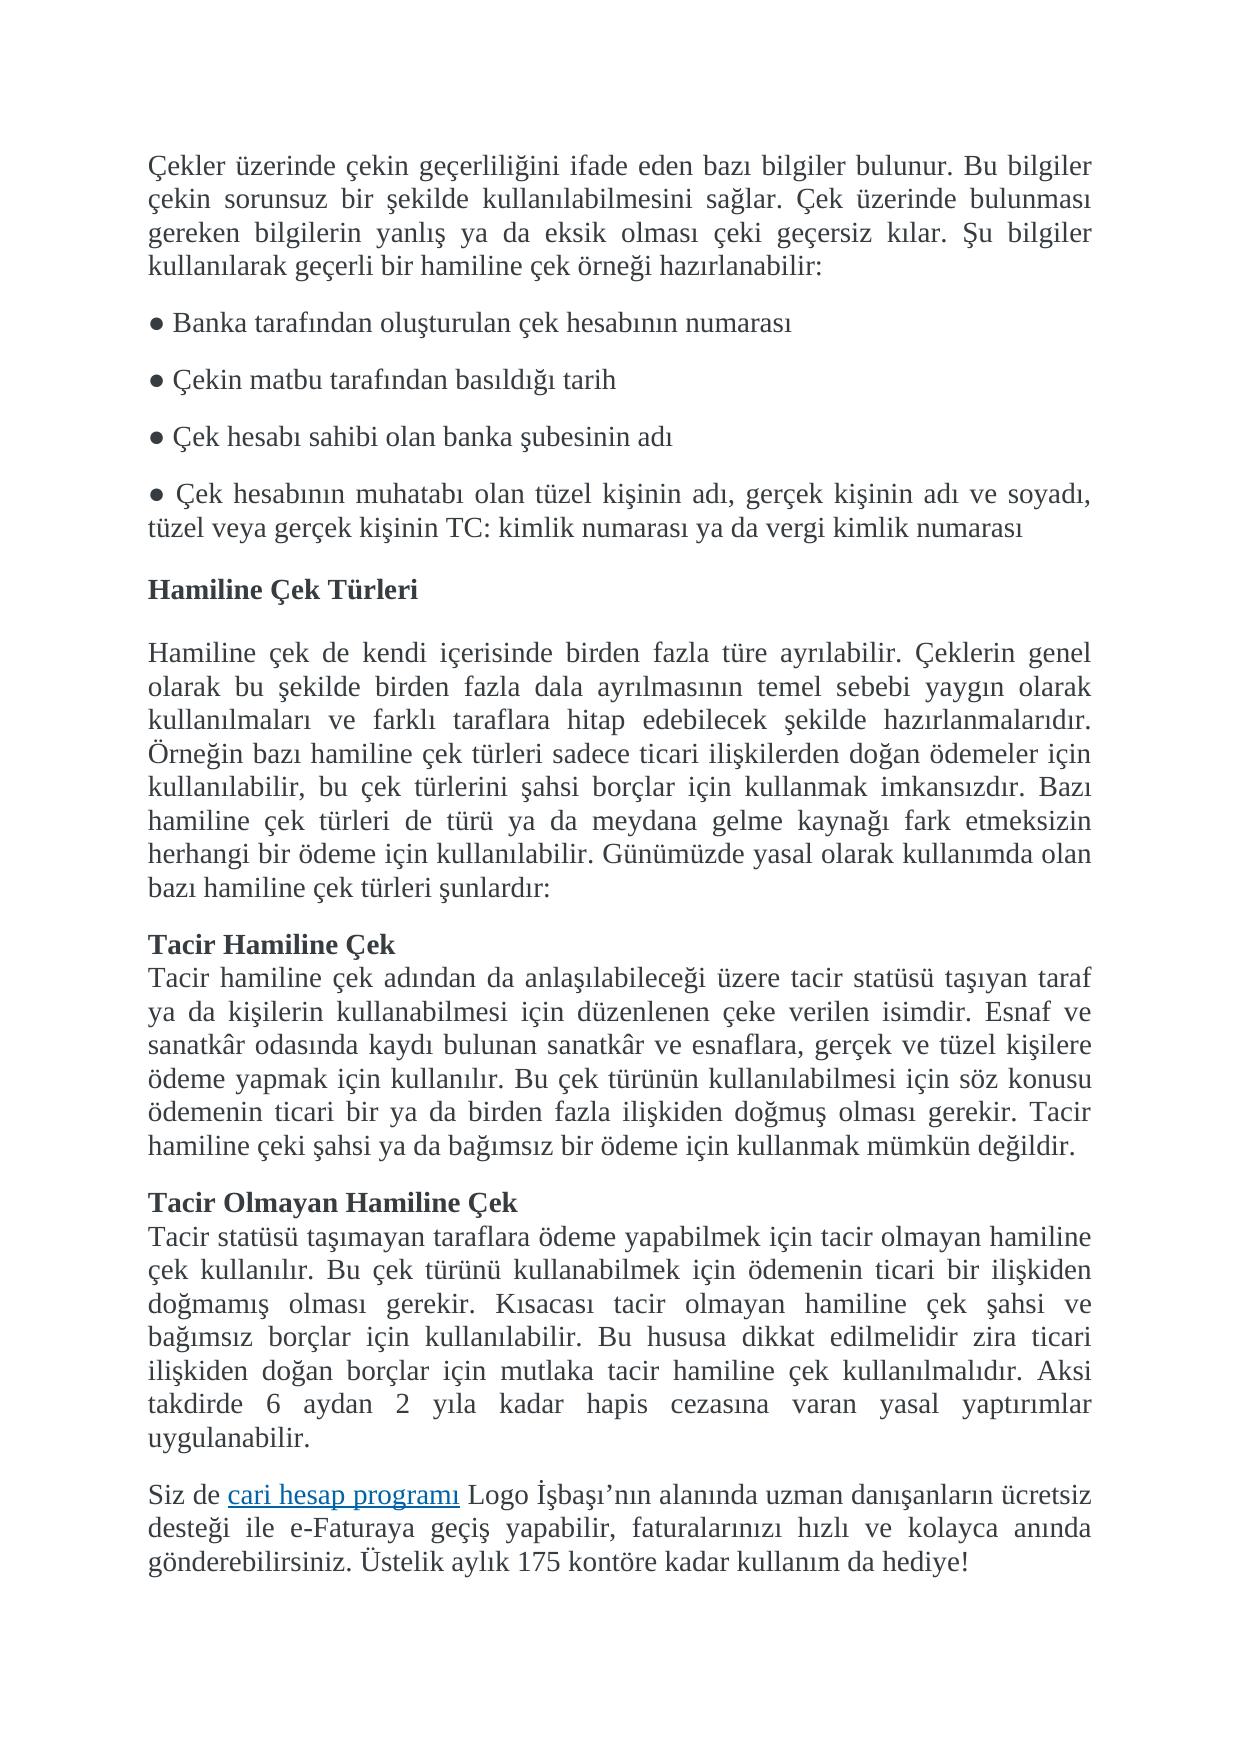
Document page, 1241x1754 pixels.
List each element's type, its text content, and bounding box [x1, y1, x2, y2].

text Tacir hamiline çek adından da anlaşılabileceği üzere tacir statüsü taşıyan taraf ya da kişilerin kullanabilmesi için düzenlenen çeke verilen isimdir. Esnaf ve sanatkâr odasında kaydı bulunan sanatkâr ve esnaflara, gerçek ve tüzel kişilere ödeme yapmak için kullanılır. Bu çek türünün kullanılabilmesi için söz konusu ödemenin ticari bir ya da birden fazla ilişkiden doğmuş olması gerekir. Tacir hamiline çeki şahsi ya da bağımsız bir ödeme için kullanmak mümkün değildir. [148, 960, 1093, 1162]
text Çekler üzerinde çekin geçerliliğini ifade eden bazı bilgiler bulunur. Bu bilgiler çekin sorunsuz bir şekilde kullanılabilmesini sağlar. Çek üzerinde bulunması gereken bilgilerin yanlış ya da eksik olması çeki geçersiz kılar. Şu bilgiler kullanılarak geçerli bir hamiline çek örneği hazırlanabilir: [148, 148, 1093, 282]
text ● Çek hesabının muhatabı olan tüzel kişinin adı, gerçek kişinin adı ve soyadı, tüzel veya gerçek kişinin TC: kimlik numarası ya da vergi kimlik numarası [148, 476, 1093, 543]
text Hamiline Çek Türleri [148, 572, 1093, 606]
text ● Çek hesabı sahibi olan banka şubesinin adı [148, 419, 1093, 453]
text ● Banka tarafından oluşturulan çek hesabının numarası [148, 305, 1093, 339]
text Tacir Hamiline Çek [148, 927, 1093, 960]
text Siz de cari hesap programı Logo İşbaşı’nın alanında uzman danışanların ücretsiz desteği ile e-Faturaya geçiş yapabilir, faturalarınızı hızlı ve kolayca anında gönderebilirsiniz. Üstelik aylık 175 kontöre kadar kullanım da hediye! [148, 1477, 1093, 1577]
text Hamiline çek de kendi içerisinde birden fazla türe ayrılabilir. Çeklerin genel olarak bu şekilde birden fazla dala ayrılmasının temel sebebi yaygın olarak kullanılmaları ve farklı taraflara hitap edebilecek şekilde hazırlanmalarıdır. Örneğin bazı hamiline çek türleri sadece ticari ilişkilerden doğan ödemeler için kullanılabilir, bu çek türlerini şahsi borçlar için kullanmak imkansızdır. Bazı hamiline çek türleri de türü ya da meydana gelme kaynağı fark etmeksizin herhangi bir ödeme için kullanılabilir. Günümüzde yasal olarak kullanımda olan bazı hamiline çek türleri şunlardır: [148, 635, 1093, 903]
text Tacir Olmayan Hamiline Çek [148, 1185, 1093, 1219]
text ● Çekin matbu tarafından basıldığı tarih [148, 362, 1093, 396]
text Tacir statüsü taşımayan taraflara ödeme yapabilmek için tacir olmayan hamiline çek kullanılır. Bu çek türünü kullanabilmek için ödemenin ticari bir ilişkiden doğmamış olması gerekir. Kısacası tacir olmayan hamiline çek şahsi ve bağımsız borçlar için kullanılabilir. Bu hususa dikkat edilmelidir zira ticari ilişkiden doğan borçlar için mutlaka tacir hamiline çek kullanılmalıdır. Aksi takdirde 6 aydan 2 yıla kadar hapis cezasına varan yasal yaptırımlar uygulanabilir. [148, 1219, 1093, 1453]
